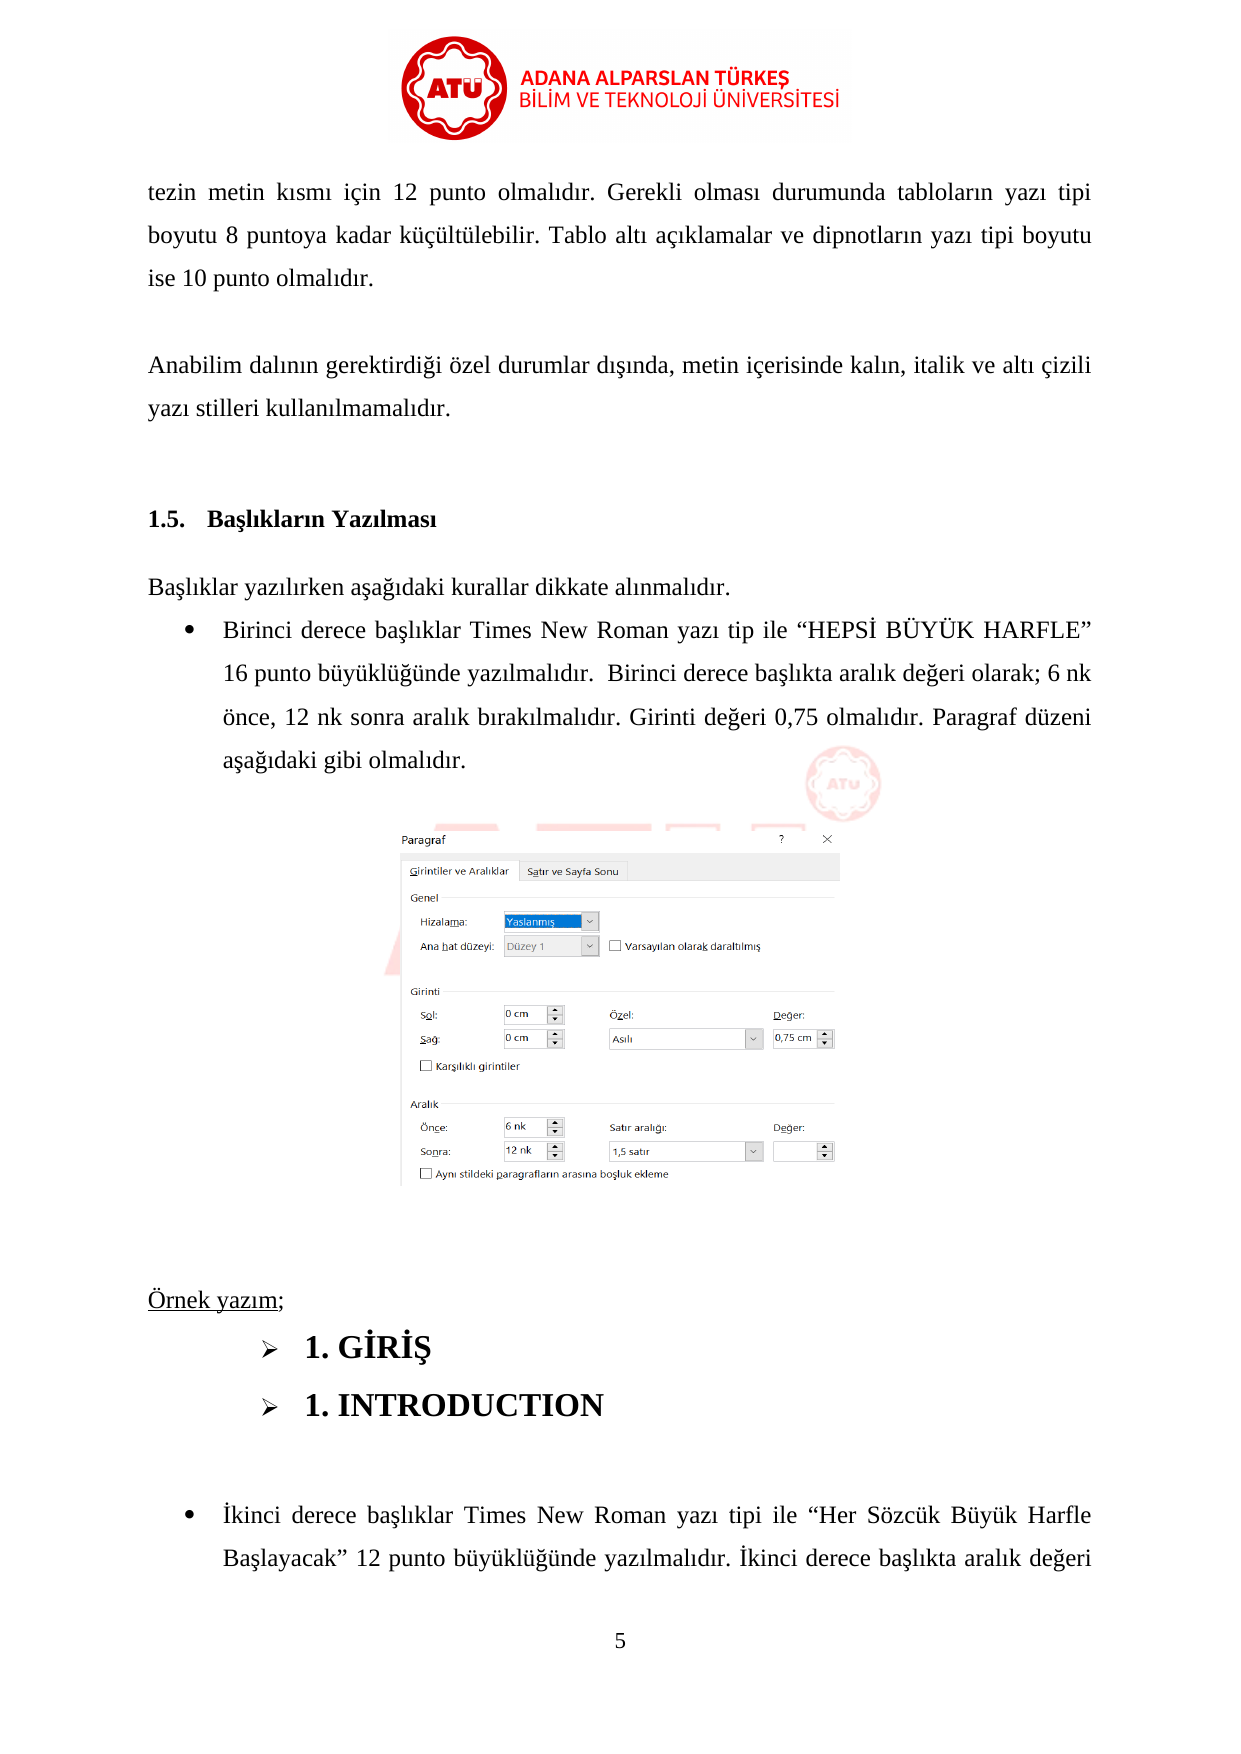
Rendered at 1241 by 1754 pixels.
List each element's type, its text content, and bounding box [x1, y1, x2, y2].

text Anabilim dalının gerektirdiği özel durumlar dışında, metin içerisinde kalın, italik ve altı çizili yazı stilleri kullanılmamalıdır. [148, 350, 1092, 422]
picture [388, 29, 852, 143]
list 1. INTRODUCTION [260, 1385, 1092, 1424]
text Örnek yazım; [148, 1285, 1092, 1313]
list Birinci derece başlıklar Times New Roman yazı tip ile “HEPSİ BÜYÜK HARFLE” 16 punto büyüklüğünde yazılmalıdır. Birinci derece başlıkta aralık değeri olarak; 6 nk önce, 12 nk sonra aralık bırakılmalıdır. Girinti değeri 0,75 olmalıdır. Paragraf düzeni aşağıdaki gibi olmalıdır. [185, 615, 1092, 773]
list 1. GİRİŞ [260, 1328, 1092, 1366]
picture [400, 831, 840, 1186]
subtitle Başlıkların Yazılması [148, 504, 1092, 533]
text Başlıklar yazılırken aşağıdaki kurallar dikkate alınmalıdır. [148, 572, 1092, 601]
